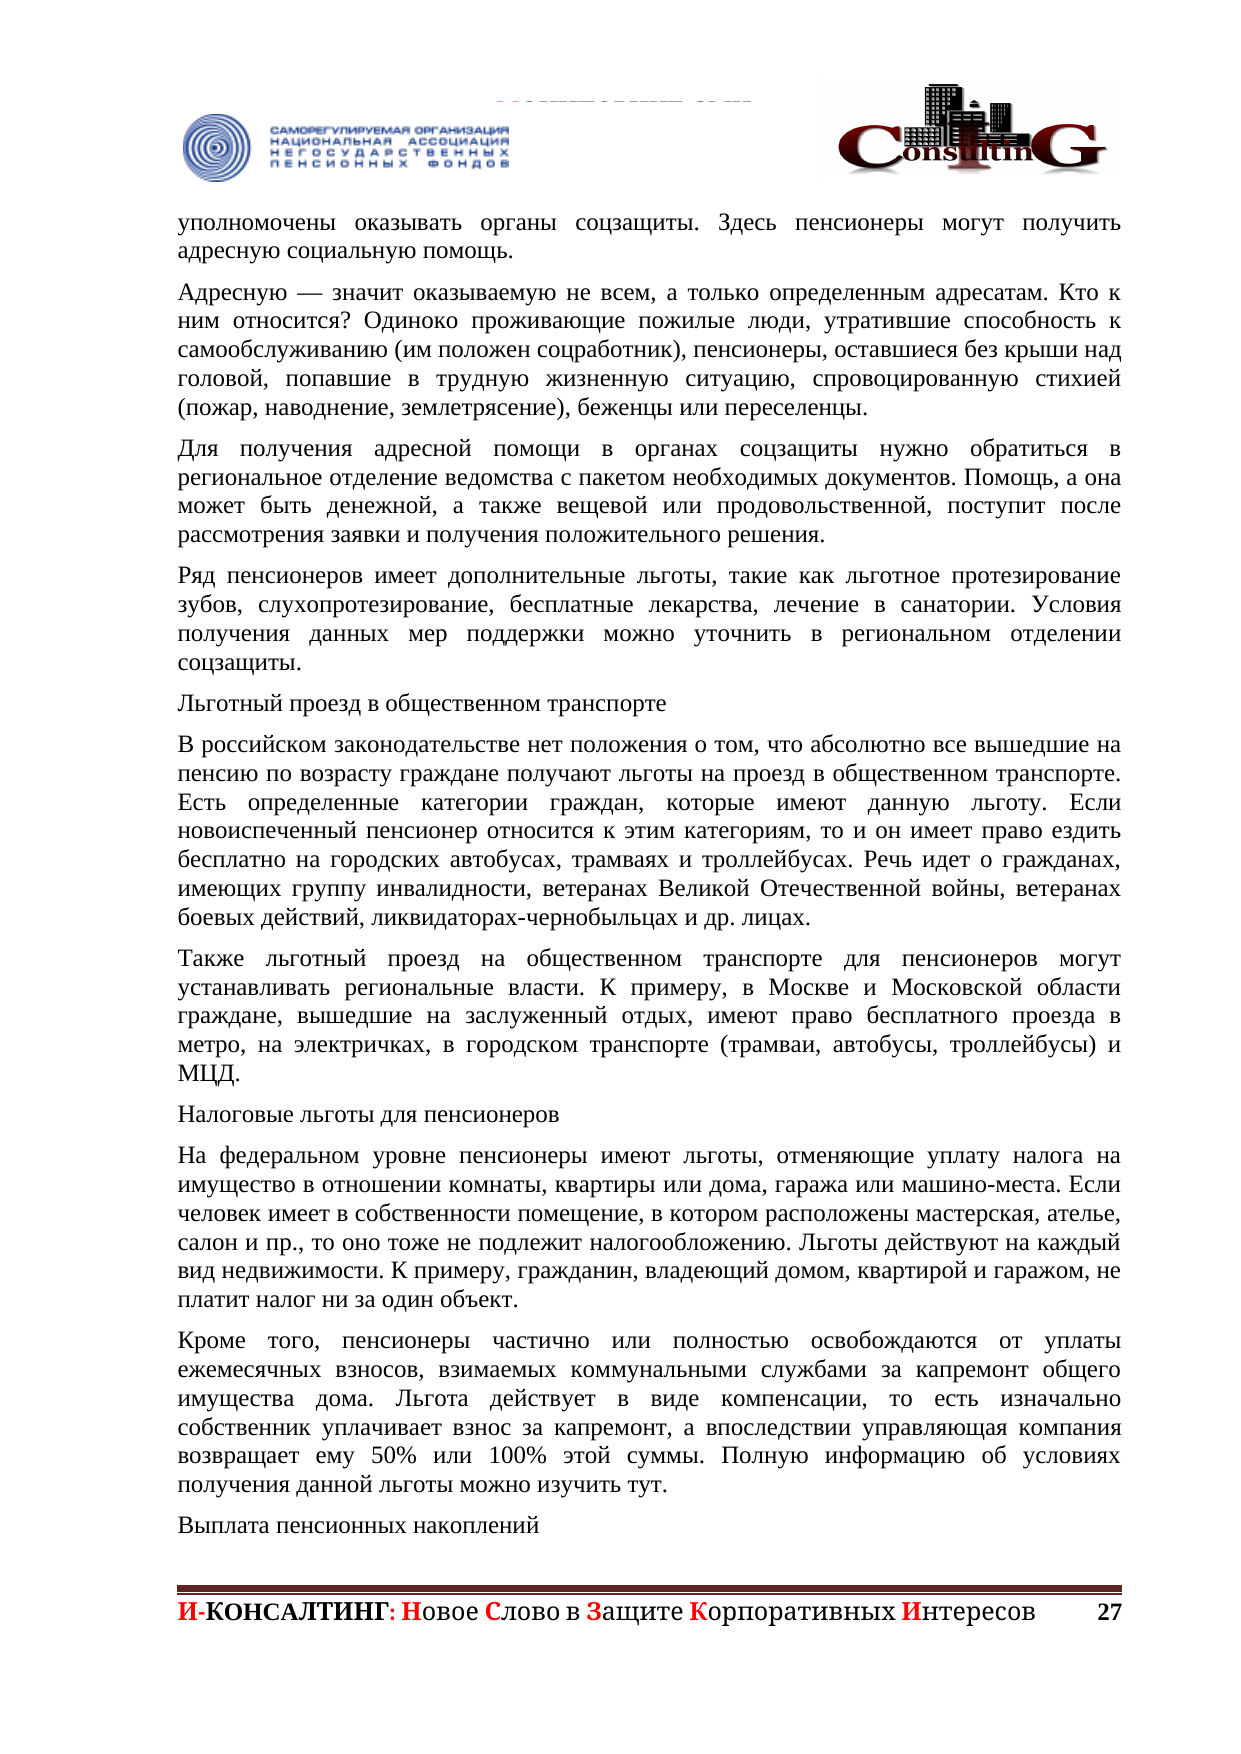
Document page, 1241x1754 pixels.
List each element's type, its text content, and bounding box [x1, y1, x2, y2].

text В российском законодательстве нет положения о том, что абсолютно все вышедшие на пенсию по возрасту граждане получают льготы на проезд в общественном транспорте. Есть определенные категории граждан, которые имеют данную льготу. Если новоиспеченный пенсионер относится к этим категориям, то и он имеет право ездить бесплатно на городских автобусах, трамваях и троллейбусах. Речь идет о гражданах, имеющих группу инвалидности, ветеранах Великой Отечественной войны, ветеранах боевых действий, ликвидаторах-чернобыльцах и др. лицах. [177, 729, 1122, 931]
text Ряд пенсионеров имеет дополнительные льготы, такие как льготное протезирование зубов, слухопротезирование, бесплатные лекарства, лечение в санатории. Условия получения данных мер поддержки можно уточнить в региональном отделении соцзащиты. [177, 561, 1122, 676]
text Для получения адресной помощи в органах соцзащиты нужно обратиться в региональное отделение ведомства с пакетом необходимых документов. Помощь, а она может быть денежной, а также вещевой или продовольственной, поступит после рассмотрения заявки и получения положительного решения. [177, 433, 1122, 548]
text Льготный проезд в общественном транспорте [177, 688, 1122, 717]
picture [183, 114, 509, 182]
text Налоговые льготы для пенсионеров [177, 1099, 1122, 1128]
text Адресную — значит оказываемую не всем, а только определенным адресатам. Кто к ним относится? Одиноко проживающие пожилые люди, утратившие способность к самообслуживанию (им положен соцработник), пенсионеры, оставшиеся без крыши над головой, попавшие в трудную жизненную ситуацию, спровоцированную стихией (пожар, наводнение, землетрясение), беженцы или переселенцы. [177, 277, 1122, 421]
text Кроме того, пенсионеры частично или полностью освобождаются от уплаты ежемесячных взносов, взимаемых коммунальными службами за капремонт общего имущества дома. Льгота действует в виде компенсации, то есть изначально собственник уплачивает взнос за капремонт, а впоследствии управляющая компания возвращает ему 50% или 100% этой суммы. Полную информацию об условиях получения данной льготы можно изучить тут. [177, 1326, 1122, 1498]
text На федеральном уровне пенсионеры имеют льготы, отменяющие уплату налога на имущество в отношении комнаты, квартиры или дома, гаража или машино-места. Если человек имеет в собственности помещение, в котором расположены мастерская, ателье, салон и пр., то оно тоже не подлежит налогообложению. Льготы действуют на каждый вид недвижимости. К примеру, гражданин, владеющий домом, квартирой и гаражом, не платит налог ни за один объект. [177, 1141, 1122, 1313]
text Также льготный проезд на общественном транспорте для пенсионеров могут устанавливать региональные власти. К примеру, в Москве и Московской области граждане, вышедшие на заслуженный отдых, имеют право бесплатного проезда в метро, на электричках, в городском транспорте (трамваи, автобусы, троллейбусы) и МЦД. [177, 943, 1122, 1087]
text Выплата пенсионных накоплений [177, 1511, 1122, 1539]
picture [821, 73, 1122, 182]
